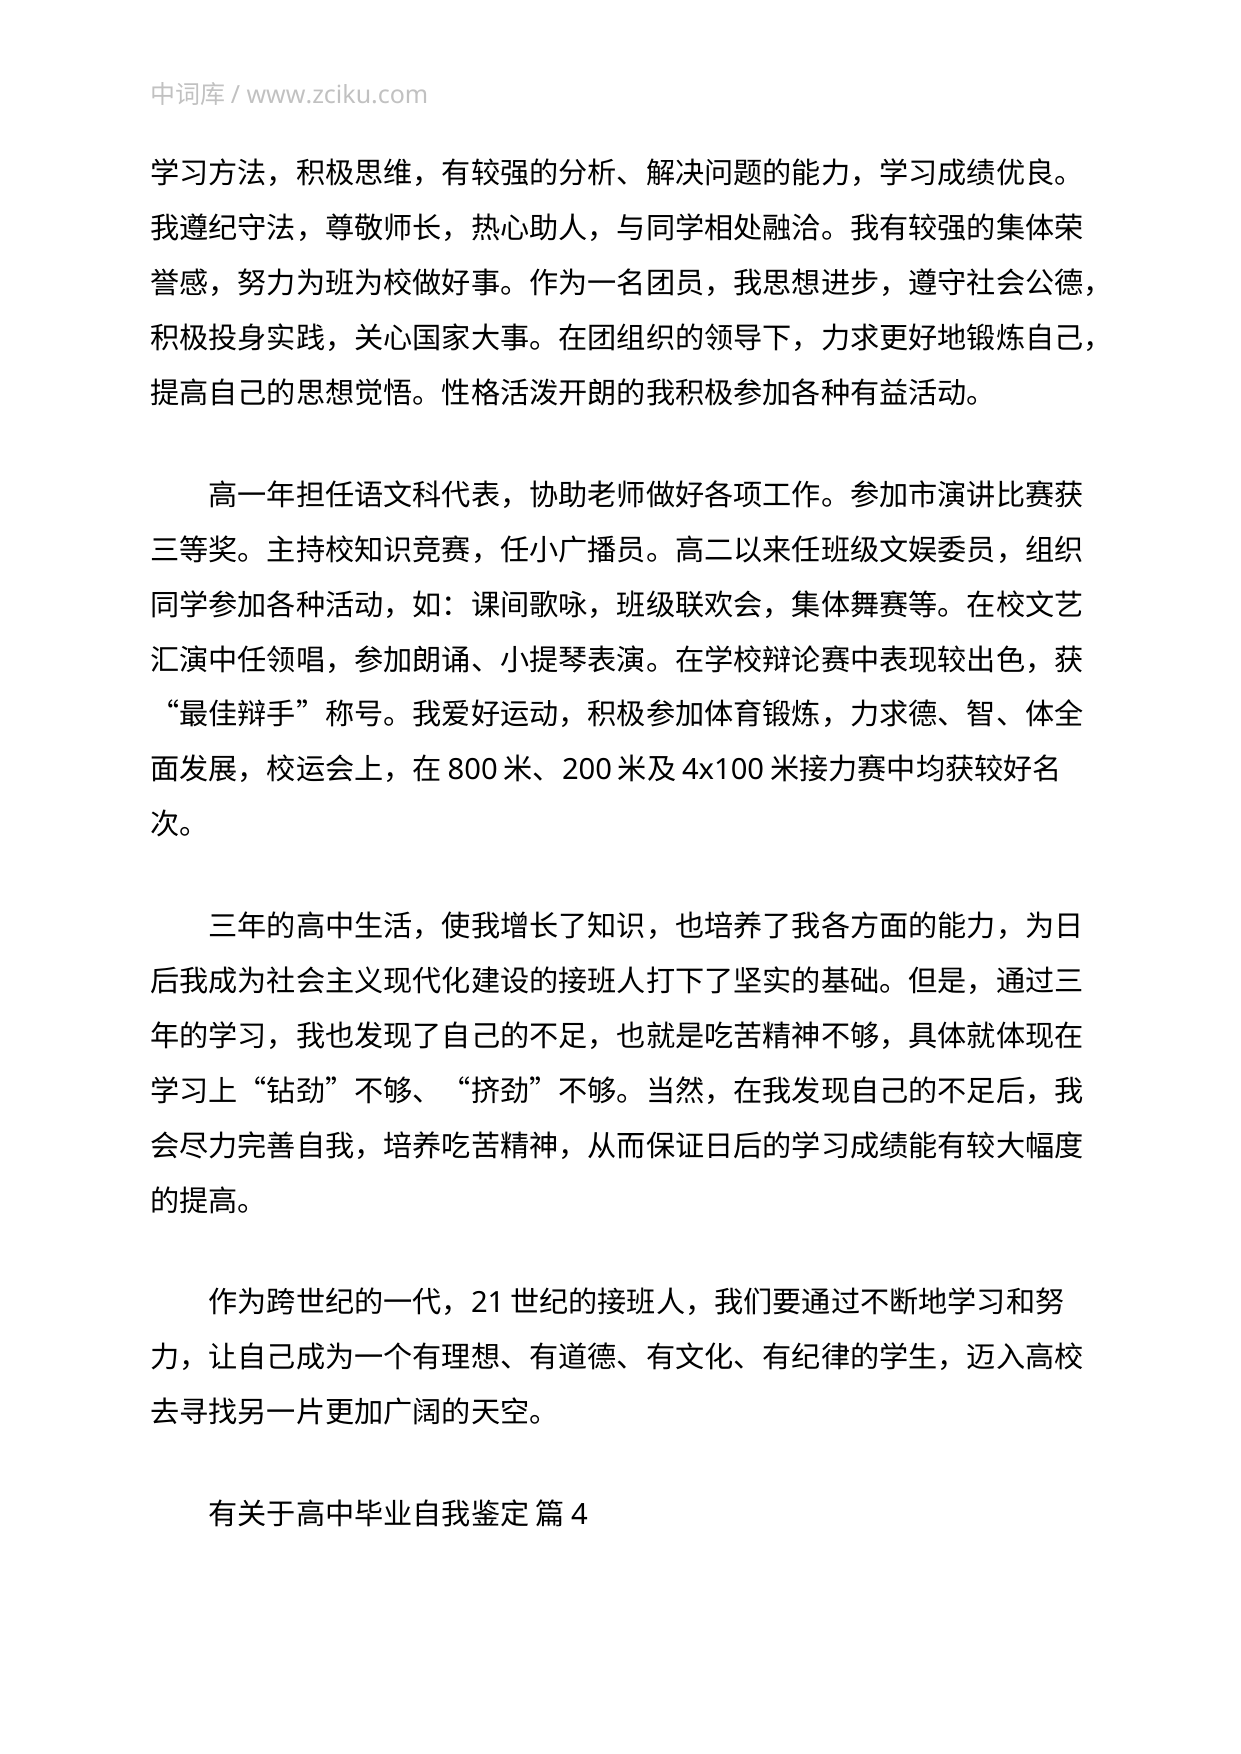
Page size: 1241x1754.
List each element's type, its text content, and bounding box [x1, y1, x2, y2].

text 高一年担任语文科代表，协助老师做好各项工作。参加市演讲比赛获三等奖。主持校知识竞赛，任小广播员。高二以来任班级文娱委员，组织同学参加各种活动，如：课间歌咏，班级联欢会，集体舞赛等。在校文艺汇演中任领唱，参加朗诵、小提琴表演。在学校辩论赛中表现较出色，获“最佳辩手”称号。我爱好运动，积极参加体育锻炼，力求德、智、体全面发展，校运会上，在800米、200米及4x100米接力赛中均获较好名次。 [150, 471, 1090, 843]
text 三年的高中生活，使我增长了知识，也培养了我各方面的能力，为日后我成为社会主义现代化建设的接班人打下了坚实的基础。但是，通过三年的学习，我也发现了自己的不足，也就是吃苦精神不够，具体就体现在学习上“钻劲”不够、“挤劲”不够。当然，在我发现自己的不足后，我会尽力完善自我，培养吃苦精神，从而保证日后的学习成绩能有较大幅度的提高。 [150, 903, 1090, 1219]
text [150, 150, 1090, 412]
text 作为跨世纪的一代，21世纪的接班人，我们要通过不断地学习和努力，让自己成为一个有理想、有道德、有文化、有纪律的学生，迈入高校去寻找另一片更加广阔的天空。 [150, 1279, 1090, 1431]
text 有关于高中毕业自我鉴定 篇4 [150, 1491, 1090, 1533]
